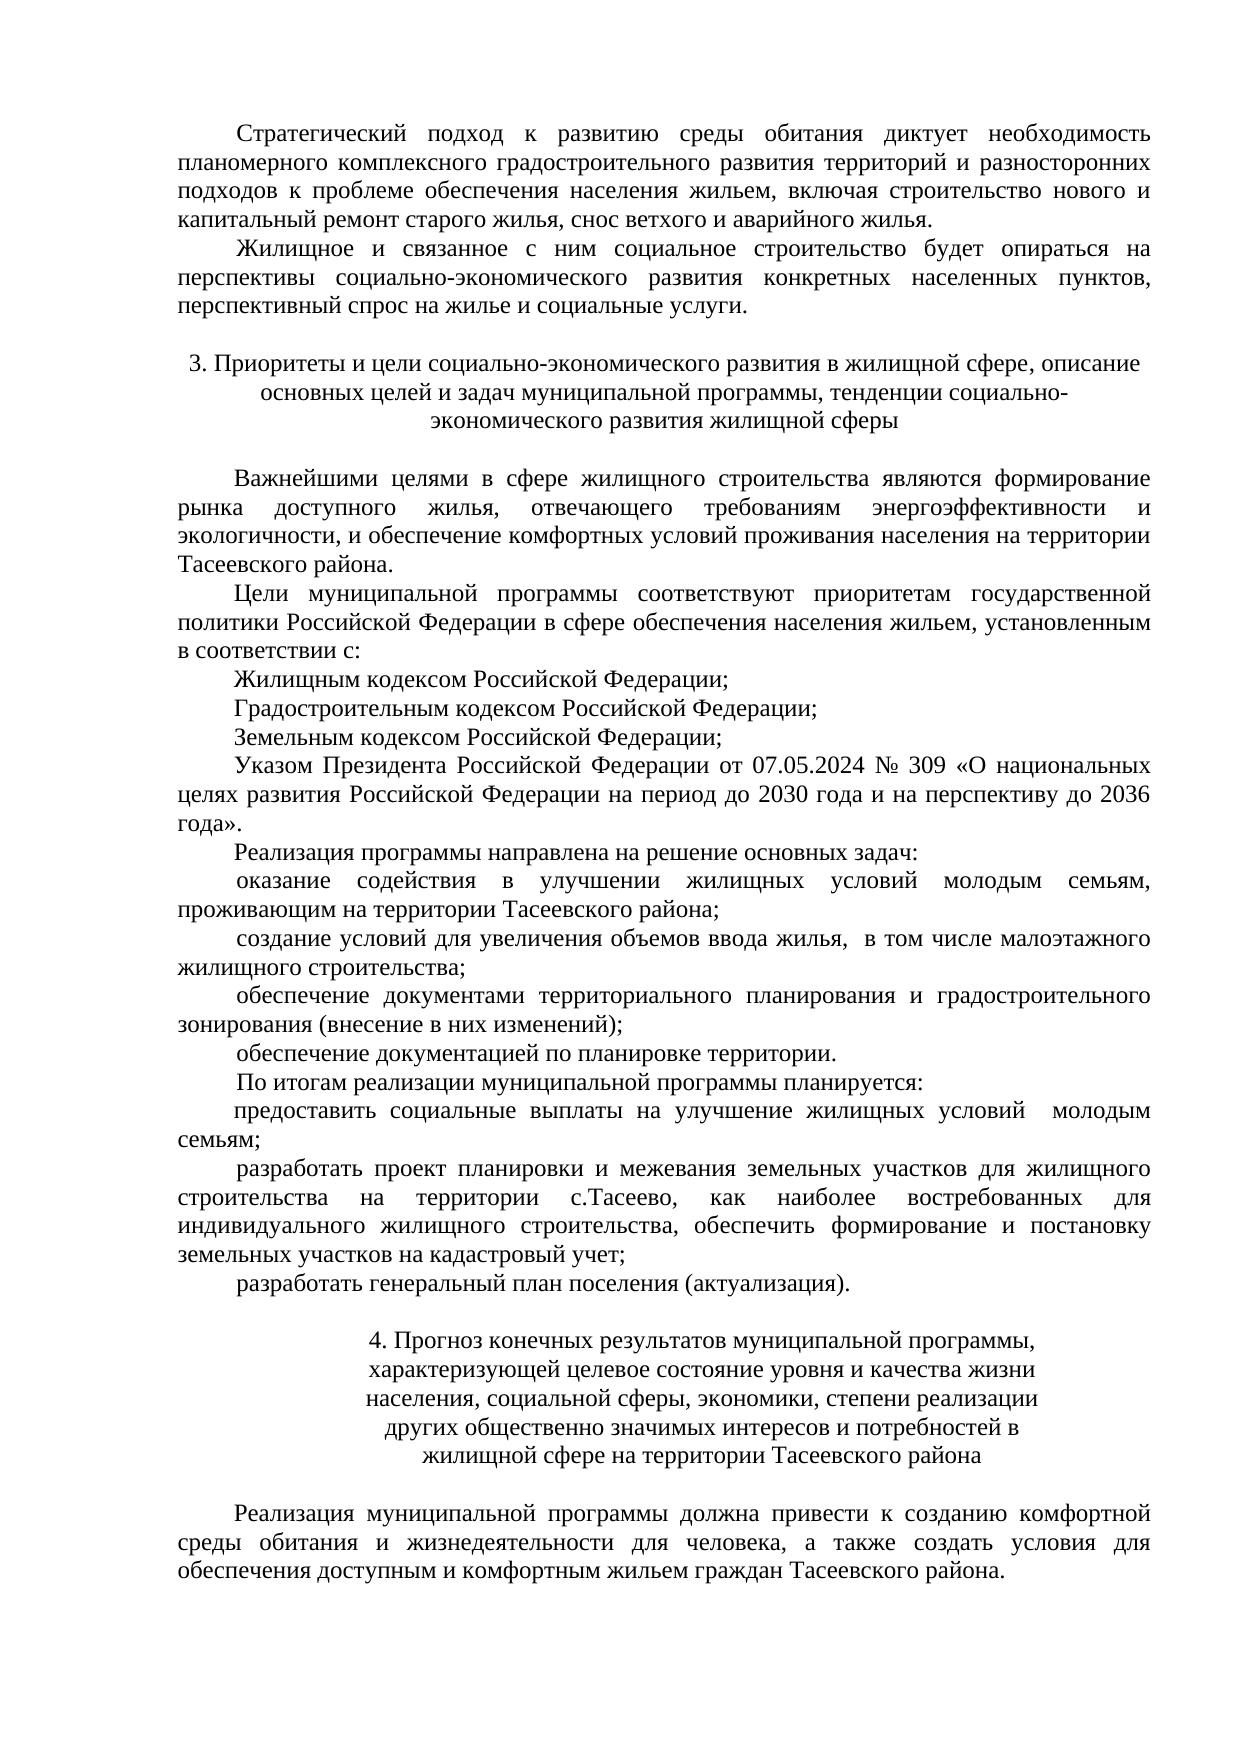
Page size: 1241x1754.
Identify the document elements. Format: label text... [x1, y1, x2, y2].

text 3. Приоритеты и цели социально-экономического развития в жилищной сфере, описание основных целей и задач муниципальной программы, тенденции социально-экономического развития жилищной сферы [177, 348, 1152, 434]
text создание условий для увеличения объемов ввода жилья, в том числе малоэтажного жилищного строительства; [177, 923, 1152, 981]
text Реализация программы направлена на решение основных задач: [177, 837, 1152, 866]
text оказание содействия в улучшении жилищных условий молодым семьям, проживающим на территории Тасеевского района; [177, 866, 1152, 923]
text Градостроительным кодексом Российской Федерации; [177, 693, 1152, 722]
text Важнейшими целями в сфере жилищного строительства являются формирование рынка доступного жилья, отвечающего требованиям энергоэффективности и экологичности, и обеспечение комфортных условий проживания населения на территории Тасеевского района. [177, 463, 1152, 578]
text Указом Президента Российской Федерации от 07.05.2024 № 309 «О национальных целях развития Российской Федерации на период до 2030 года и на перспективу до 2036 года». [177, 751, 1152, 837]
text Стратегический подход к развитию среды обитания диктует необходимость планомерного комплексного градостроительного развития территорий и разносторонних подходов к проблеме обеспечения населения жильем, включая строительство нового и капитальный ремонт старого жилья, снос ветхого и аварийного жилья. [177, 118, 1152, 233]
text Цели муниципальной программы соответствуют приоритетам государственной политики Российской Федерации в сфере обеспечения населения жильем, установленным в соответствии с: [177, 578, 1152, 664]
text Земельным кодексом Российской Федерации; [177, 722, 1152, 751]
text жилищной сфере на территории Тасеевского района [252, 1441, 1152, 1469]
text 4. Прогноз конечных результатов муниципальной программы, [252, 1326, 1152, 1354]
text Жилищным кодексом Российской Федерации; [177, 664, 1152, 693]
text разработать генеральный план поселения (актуализация). [177, 1268, 1152, 1297]
text разработать проект планировки и межевания земельных участков для жилищного строительства на территории с.Тасеево, как наиболее востребованных для индивидуального жилищного строительства, обеспечить формирование и постановку земельных участков на кадастровый учет; [177, 1153, 1152, 1268]
text обеспечение документами территориального планирования и градостроительного зонирования (внесение в них изменений); [177, 981, 1152, 1038]
text Реализация муниципальной программы должна привести к созданию комфортной среды обитания и жизнедеятельности для человека, а также создать условия для обеспечения доступным и комфортным жильем граждан Тасеевского района. [177, 1498, 1152, 1584]
text Жилищное и связанное с ним социальное строительство будет опираться на перспективы социально-экономического развития конкретных населенных пунктов, перспективный спрос на жилье и социальные услуги. [177, 233, 1152, 319]
text населения, социальной сферы, экономики, степени реализации [252, 1383, 1152, 1412]
text характеризующей целевое состояние уровня и качества жизни [252, 1354, 1152, 1383]
text По итогам реализации муниципальной программы планируется: [177, 1067, 1152, 1096]
text предоставить социальные выплаты на улучшение жилищных условий молодым семьям; [177, 1096, 1152, 1153]
text обеспечение документацией по планировке территории. [177, 1038, 1152, 1067]
text других общественно значимых интересов и потребностей в [252, 1412, 1152, 1441]
